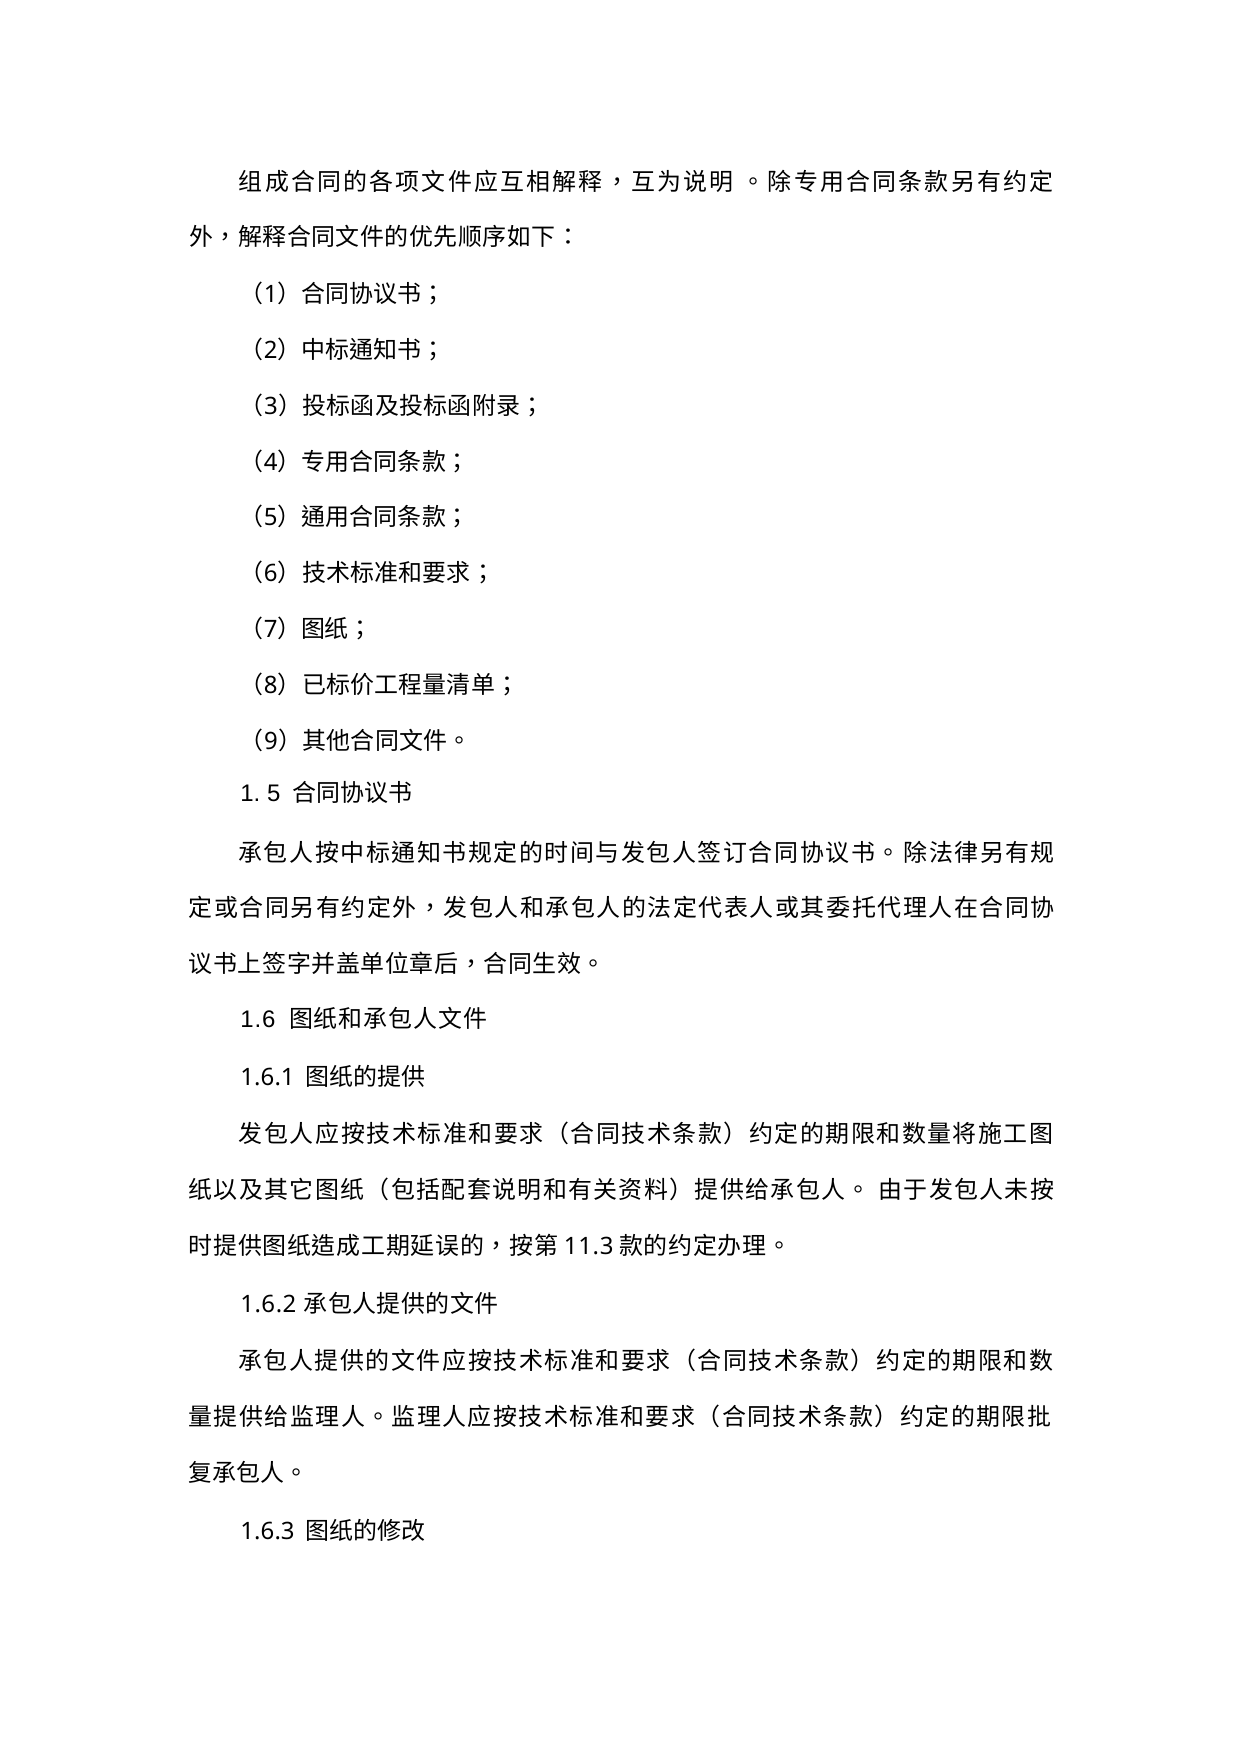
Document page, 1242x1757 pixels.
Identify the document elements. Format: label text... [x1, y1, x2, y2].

text （4）专用合同条款； [239, 446, 1055, 476]
text （2）中标通知书； [239, 334, 1055, 364]
text （1）合同协议书； [239, 278, 1055, 308]
text （6）技术标准和要求； [239, 557, 1055, 588]
text 1.6 图纸和承包人文件 [240, 1006, 1055, 1031]
text 1.6.2 承包人提供的文件 [240, 1288, 1055, 1319]
text 发包人应按技术标准和要求（合同技术条款）约定的期限和数量将施工图 纸以及其它图纸（包括配套说明和有关资料）提供给承包人。 由于发包人未按 时提供图纸造成工期延误的，按第11.3款的约定办理。 [188, 1117, 1055, 1261]
text （3）投标函及投标函附录； [239, 389, 1055, 420]
text 承包人提供的文件应按技术标准和要求（合同技术条款）约定的期限和数 量提供给监理人。监理人应按技术标准和要求（合同技术条款）约定的期限批 复承包人。 [188, 1344, 1055, 1488]
text 承包人按中标通知书规定的时间与发包人签订合同协议书。除法律另有规 定或合同另有约定外，发包人和承包人的法定代表人或其委托代理人在合同协 议书上签字并盖单位章后，合同生效。 [188, 836, 1055, 979]
text （8）已标价工程量清单； [239, 669, 1055, 699]
text （7）图纸； [239, 613, 1055, 644]
text 1. 5 合同协议书 [240, 780, 1055, 805]
text （5）通用合同条款； [239, 501, 1055, 532]
text 组成合同的各项文件应互相解释，互为说明 。除专用合同条款另有约定 外，解释合同文件的优先顺序如下： [189, 164, 1055, 252]
text （9）其他合同文件。 [239, 725, 1055, 756]
text 1.6.3 图纸的修改 [240, 1515, 1055, 1546]
text 1.6.1 图纸的提供 [240, 1061, 1055, 1092]
